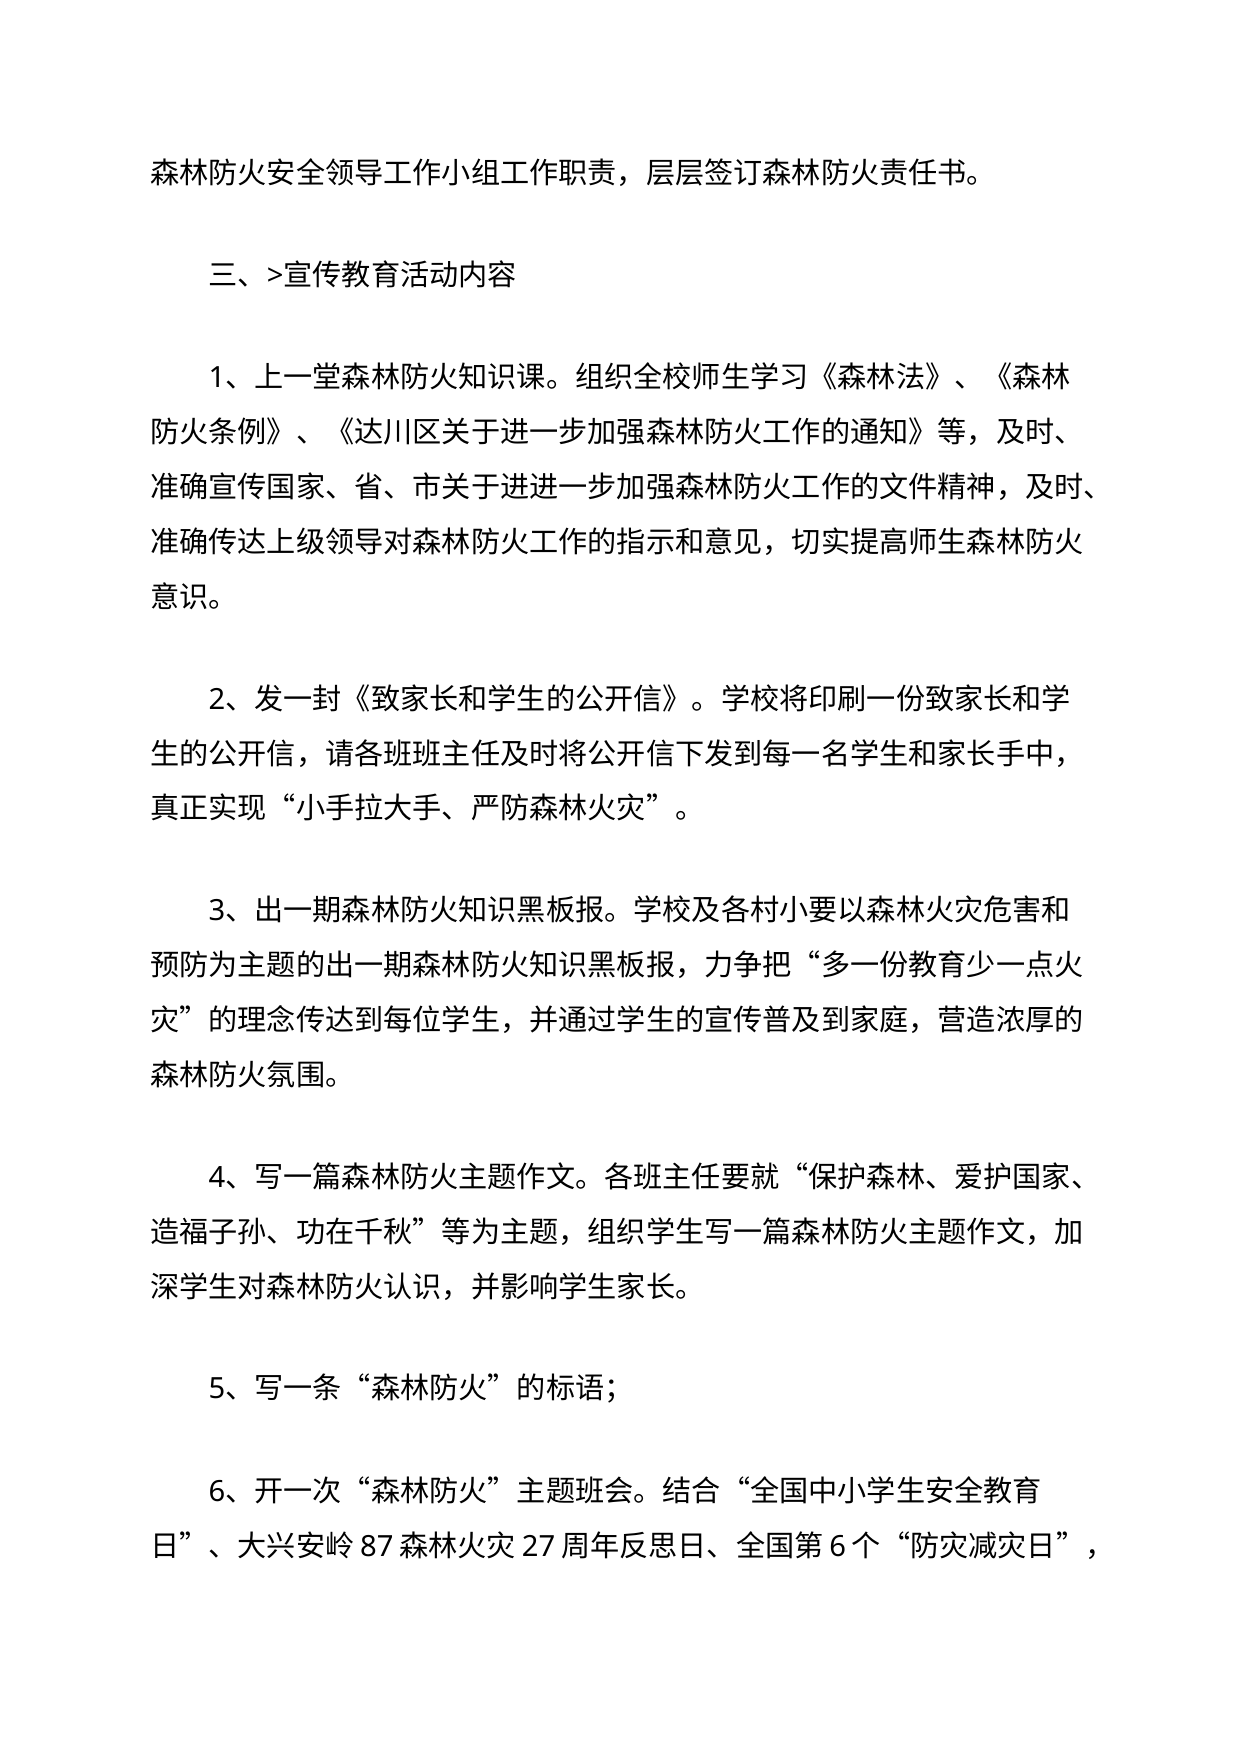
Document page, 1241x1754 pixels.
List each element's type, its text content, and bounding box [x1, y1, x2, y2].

text 2、发一封《致家长和学生的公开信》。学校将印刷一份致家长和学生的公开信，请各班班主任及时将公开信下发到每一名学生和家长手中，真正实现“小手拉大手、严防森林火灾”。 [150, 675, 1090, 827]
text 4、写一篇森林防火主题作文。各班主任要就“保护森林、爱护国家、造福子孙、功在千秋”等为主题，组织学生写一篇森林防火主题作文，加深学生对森林防火认识，并影响学生家长。 [150, 1153, 1090, 1306]
text 三、>宣传教育活动内容 [150, 252, 1090, 294]
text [150, 1467, 1090, 1564]
text 5、写一条“森林防火”的标语； [150, 1365, 1090, 1407]
text 1、上一堂森林防火知识课。组织全校师生学习《森林法》、《森林防火条例》、《达川区关于进一步加强森林防火工作的通知》等，及时、准确宣传国家、省、市关于进进一步加强森林防火工作的文件精神，及时、准确传达上级领导对森林防火工作的指示和意见，切实提高师生森林防火意识。 [150, 354, 1090, 616]
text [150, 150, 1090, 192]
text 3、出一期森林防火知识黑板报。学校及各村小要以森林火灾危害和预防为主题的出一期森林防火知识黑板报，力争把“多一份教育少一点火灾”的理念传达到每位学生，并通过学生的宣传普及到家庭，营造浓厚的森林防火氛围。 [150, 887, 1090, 1094]
